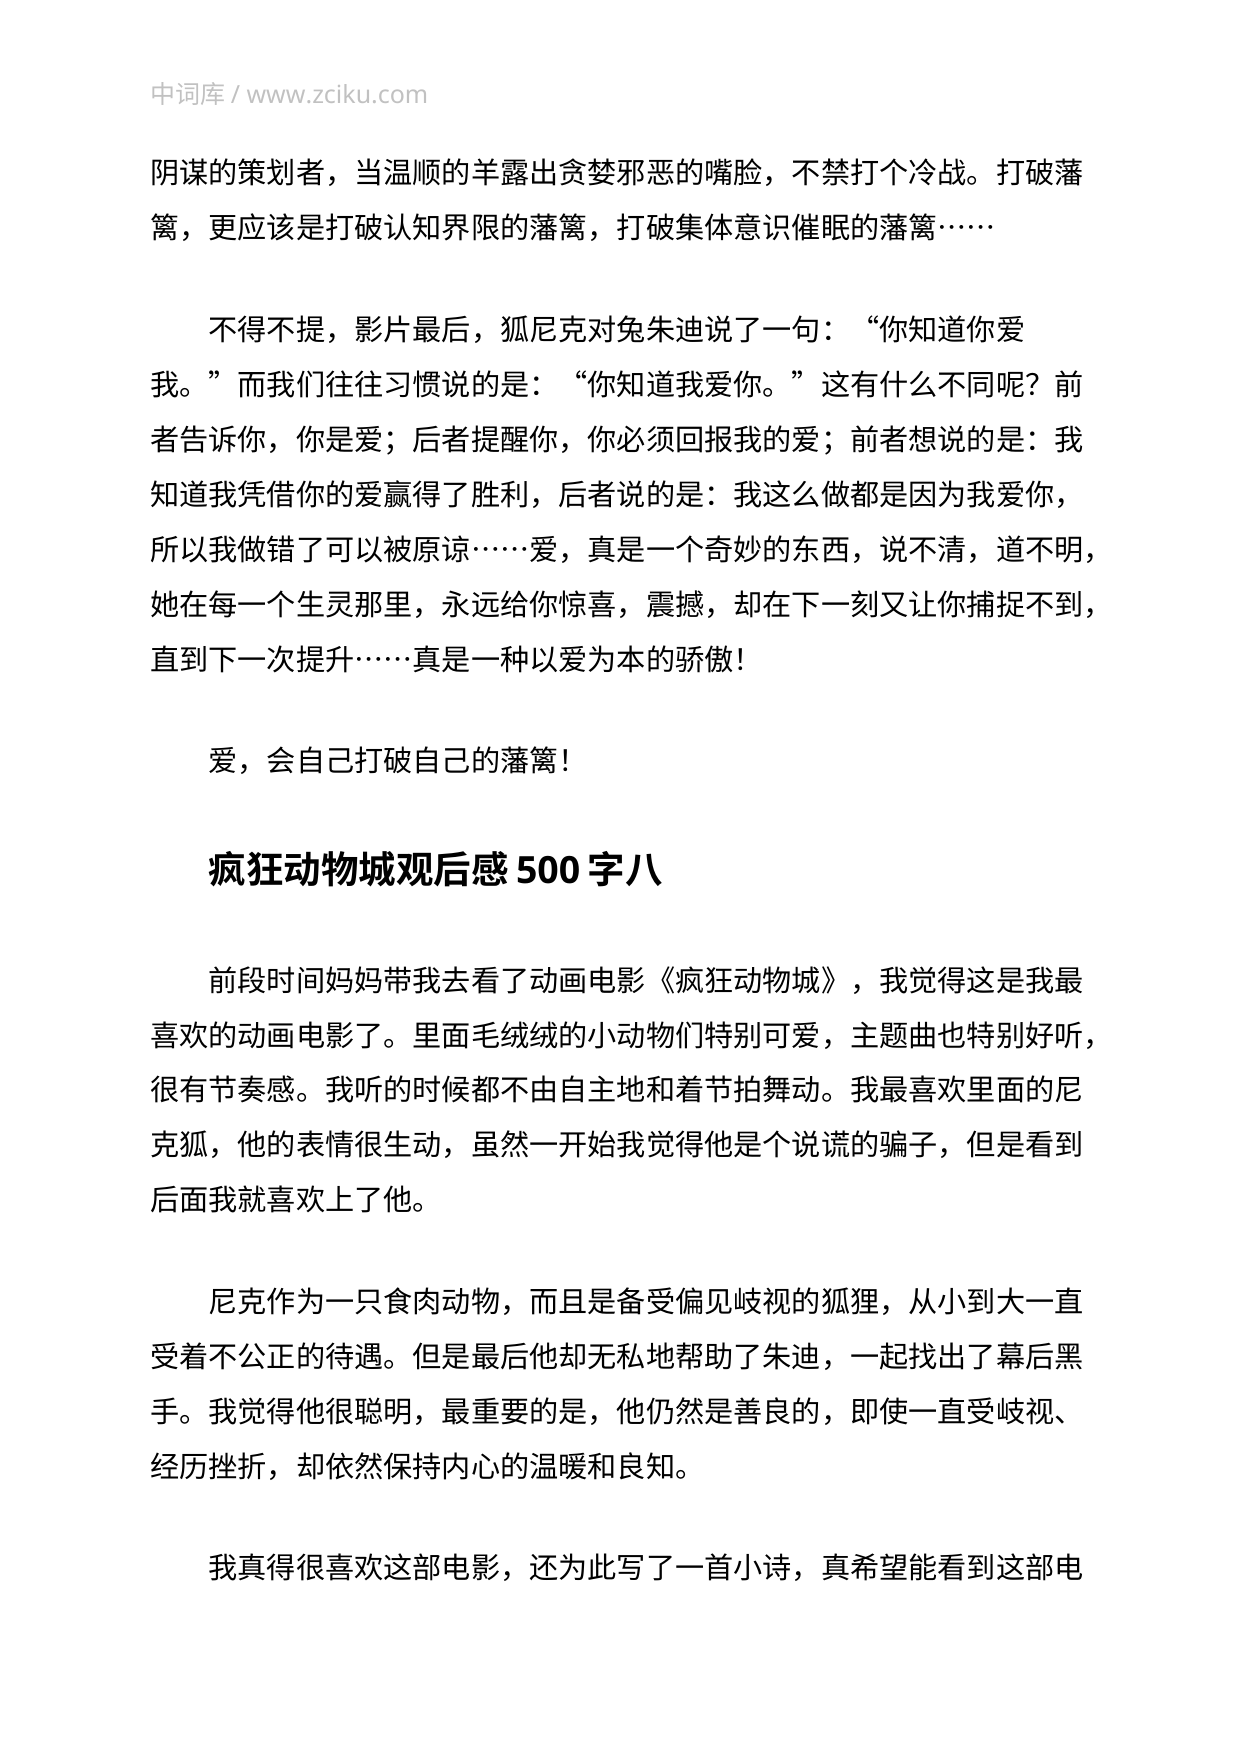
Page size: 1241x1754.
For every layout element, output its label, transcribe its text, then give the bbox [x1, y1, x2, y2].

text 爱，会自己打破自己的藩篱！ [150, 738, 1090, 780]
text 前段时间妈妈带我去看了动画电影《疯狂动物城》，我觉得这是我最喜欢的动画电影了。里面毛绒绒的小动物们特别可爱，主题曲也特别好听，很有节奏感。我听的时候都不由自主地和着节拍舞动。我最喜欢里面的尼克狐，他的表情很生动，虽然一开始我觉得他是个说谎的骗子，但是看到后面我就喜欢上了他。 [150, 957, 1090, 1219]
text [150, 1545, 1090, 1587]
text 尼克作为一只食肉动物，而且是备受偏见岐视的狐狸，从小到大一直受着不公正的待遇。但是最后他却无私地帮助了朱迪，一起找出了幕后黑手。我觉得他很聪明，最重要的是，他仍然是善良的，即使一直受岐视、经历挫折，却依然保持内心的温暖和良知。 [150, 1278, 1090, 1486]
text 不得不提，影片最后，狐尼克对兔朱迪说了一句：“你知道你爱我。”而我们往往习惯说的是：“你知道我爱你。”这有什么不同呢？前者告诉你，你是爱；后者提醒你，你必须回报我的爱；前者想说的是：我知道我凭借你的爱赢得了胜利，后者说的是：我这么做都是因为我爱你，所以我做错了可以被原谅……爱，真是一个奇妙的东西，说不清，道不明，她在每一个生灵那里，永远给你惊喜，震撼，却在下一刻又让你捕捉不到，直到下一次提升……真是一种以爱为本的骄傲！ [150, 307, 1090, 678]
text 疯狂动物城观后感500字八 [150, 839, 1090, 894]
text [150, 150, 1090, 247]
